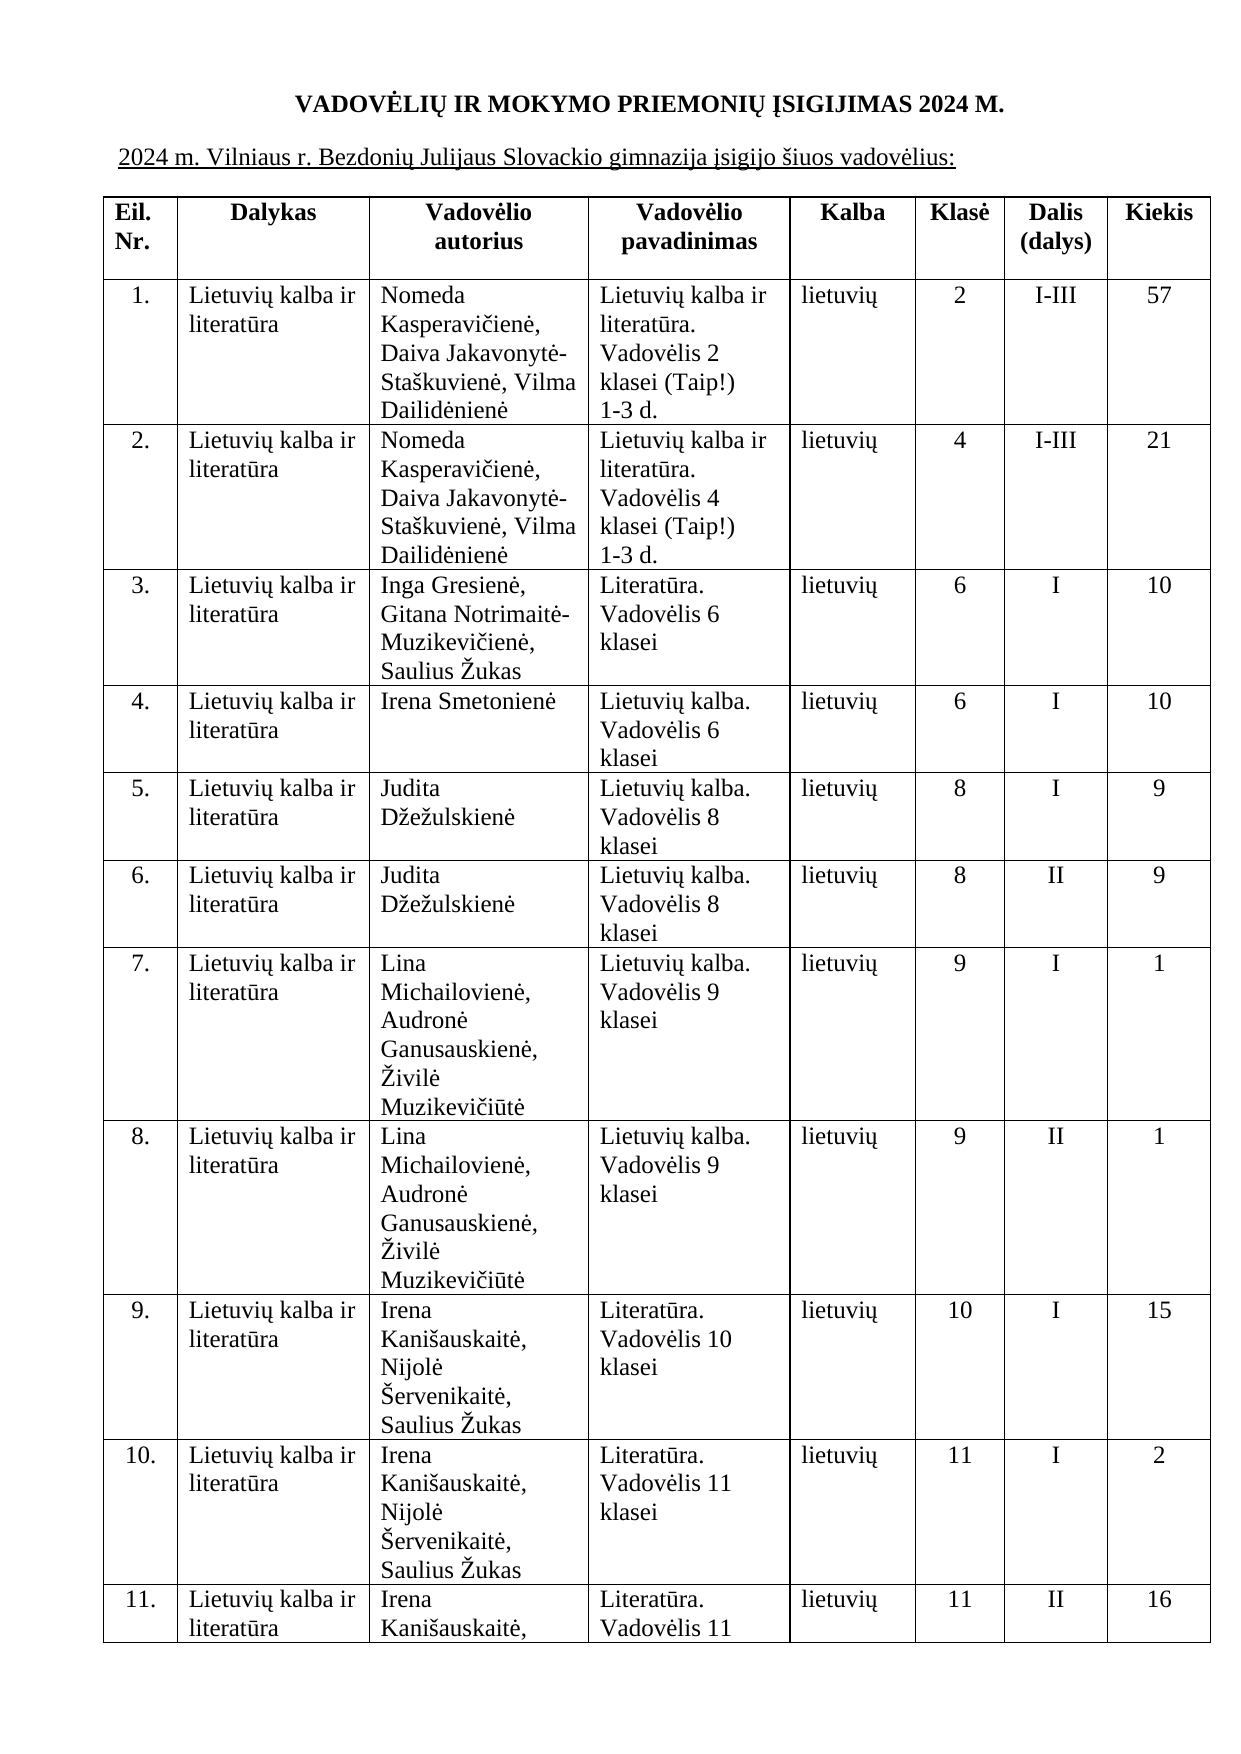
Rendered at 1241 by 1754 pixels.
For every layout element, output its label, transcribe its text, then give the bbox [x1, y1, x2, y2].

table_cell lietuvių [791, 861, 915, 947]
table_cell 15 [1108, 1295, 1210, 1439]
table_cell 7. [104, 948, 177, 1120]
table_cell Lietuvių kalba. Vadovėlis 6 klasei [589, 686, 789, 772]
table_cell lietuvių [791, 773, 915, 859]
table_cell 2. [104, 425, 177, 569]
table_cell 8 [916, 773, 1004, 859]
table_cell Nomeda Kasperavičienė, Daiva Jakavonytė-Staškuvienė, Vilma Dailidėnienė [370, 280, 588, 424]
table_cell Lietuvių kalba ir literatūra. Vadovėlis 4 klasei (Taip!) 1-3 d. [589, 425, 789, 569]
table_cell Lietuvių kalba ir literatūra. Vadovėlis 2 klasei (Taip!) 1-3 d. [589, 280, 789, 424]
table_cell I-III [1005, 280, 1107, 424]
table_cell Lietuvių kalba. Vadovėlis 8 klasei [589, 773, 789, 859]
table_cell lietuvių [791, 570, 915, 685]
table_header Vadovėlio pavadinimas [589, 198, 789, 279]
table_cell II [1005, 861, 1107, 947]
table_cell Lietuvių kalba ir literatūra [178, 686, 369, 772]
table_cell Lietuvių kalba ir literatūra [178, 773, 369, 859]
table_cell 2 [1108, 1440, 1210, 1583]
table_cell 9 [916, 948, 1004, 1120]
table_cell Lietuvių kalba ir literatūra [178, 280, 369, 424]
table_cell 21 [1108, 425, 1210, 569]
table_cell 11. [104, 1585, 177, 1642]
table_cell 10. [104, 1440, 177, 1583]
table_header Dalis (dalys) [1005, 198, 1107, 279]
table_cell Lietuvių kalba ir literatūra [178, 570, 369, 685]
table_cell 10 [916, 1295, 1004, 1439]
table_cell 9 [916, 1121, 1004, 1294]
table_cell 10 [1108, 570, 1210, 685]
table_cell Nomeda Kasperavičienė, Daiva Jakavonytė-Staškuvienė, Vilma Dailidėnienė [370, 425, 588, 569]
text VADOVĖLIŲ IR MOKYMO PRIEMONIŲ ĮSIGIJIMAS 2024 M. [118, 89, 1181, 117]
table_cell Inga Gresienė, Gitana Notrimaitė-Muzikevičienė, Saulius Žukas [370, 570, 588, 685]
table_cell 9 [1108, 861, 1210, 947]
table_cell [370, 1585, 588, 1642]
table_cell lietuvių [791, 1440, 915, 1583]
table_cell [370, 1440, 588, 1583]
table_cell Lietuvių kalba. Vadovėlis 8 klasei [589, 861, 789, 947]
table_cell Literatūra. Vadovėlis 6 klasei [589, 570, 789, 685]
table_cell I [1005, 570, 1107, 685]
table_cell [178, 1585, 369, 1642]
table_cell 1 [1108, 1121, 1210, 1294]
table_cell 11 [916, 1440, 1004, 1583]
table_cell II [1005, 1121, 1107, 1294]
table_cell lietuvių [791, 1295, 915, 1439]
table_cell lietuvių [791, 686, 915, 772]
table_cell Lietuvių kalba ir literatūra [178, 1295, 369, 1439]
table_cell 2 [916, 280, 1004, 424]
table_cell Lietuvių kalba ir literatūra [178, 1440, 369, 1583]
table_header Kalba [791, 198, 915, 279]
table_cell lietuvių [791, 1121, 915, 1294]
table_header Dalykas [178, 198, 369, 279]
table_header Klasė [916, 198, 1004, 279]
table_header Kiekis [1108, 198, 1210, 279]
table_cell 6 [916, 686, 1004, 772]
table_cell Irena Kanišauskaitė, Nijolė Šervenikaitė, Saulius Žukas [370, 1295, 588, 1439]
table_cell 57 [1108, 280, 1210, 424]
table_cell 16 [1108, 1585, 1210, 1642]
table_cell Irena Smetonienė [370, 686, 588, 772]
table_cell 4. [104, 686, 177, 772]
table_cell Lina Michailovienė, Audronė Ganusauskienė, Živilė Muzikevičiūtė [426, 948, 588, 1120]
table_cell Lietuvių kalba ir literatūra [178, 948, 369, 1120]
table_cell I [1005, 1295, 1107, 1439]
table_cell Lietuvių kalba. Vadovėlis 9 klasei [589, 948, 789, 1120]
table_cell 8 [916, 861, 1004, 947]
table_cell I [1005, 686, 1107, 772]
table_cell I [1005, 948, 1107, 1120]
table_cell lietuvių [791, 948, 915, 1120]
table_cell 3. [104, 570, 177, 685]
table_cell 4 [916, 425, 1004, 569]
table_cell Lietuvių kalba ir literatūra [178, 861, 369, 947]
table_cell 1 [1108, 948, 1210, 1120]
table_cell 11 [916, 1585, 1004, 1642]
table_cell 5. [104, 773, 177, 859]
table_cell Lietuvių kalba ir literatūra [178, 425, 369, 569]
table_cell Lietuvių kalba. Vadovėlis 9 klasei [589, 1121, 789, 1294]
table_cell lietuvių [791, 425, 915, 569]
table_header Eil. Nr. [104, 198, 177, 279]
table_cell I [1005, 1440, 1107, 1583]
table_cell Lina Michailovienė, Audronė Ganusauskienė, Živilė Muzikevičiūtė [426, 1121, 588, 1294]
table_cell Judita Džežulskienė [370, 773, 588, 859]
table_cell 10 [1108, 686, 1210, 772]
table_cell lietuvių [791, 280, 915, 424]
table_cell 6. [104, 861, 177, 947]
table_cell I [1005, 773, 1107, 859]
table_cell 1. [104, 280, 177, 424]
table_cell Literatūra. Vadovėlis 10 klasei [589, 1295, 789, 1439]
table_cell 9. [104, 1295, 177, 1439]
table_cell Literatūra. Vadovėlis 11 klasei [589, 1440, 789, 1583]
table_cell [589, 1585, 789, 1642]
table_cell 8. [104, 1121, 177, 1294]
table_cell 6 [916, 570, 1004, 685]
table_cell lietuvių [791, 1585, 915, 1642]
table_cell 9 [1108, 773, 1210, 859]
table_cell Judita Džežulskienė [370, 861, 588, 947]
table_cell II [1005, 1585, 1107, 1642]
table_cell Lietuvių kalba ir literatūra [178, 1121, 369, 1294]
text 2024 m. Vilniaus r. Bezdonių Julijaus Slovackio gimnazija įsigijo šiuos vadovėlius: [118, 142, 1181, 171]
table_cell I-III [1005, 425, 1107, 569]
table_header Vadovėlio autorius [370, 198, 588, 279]
